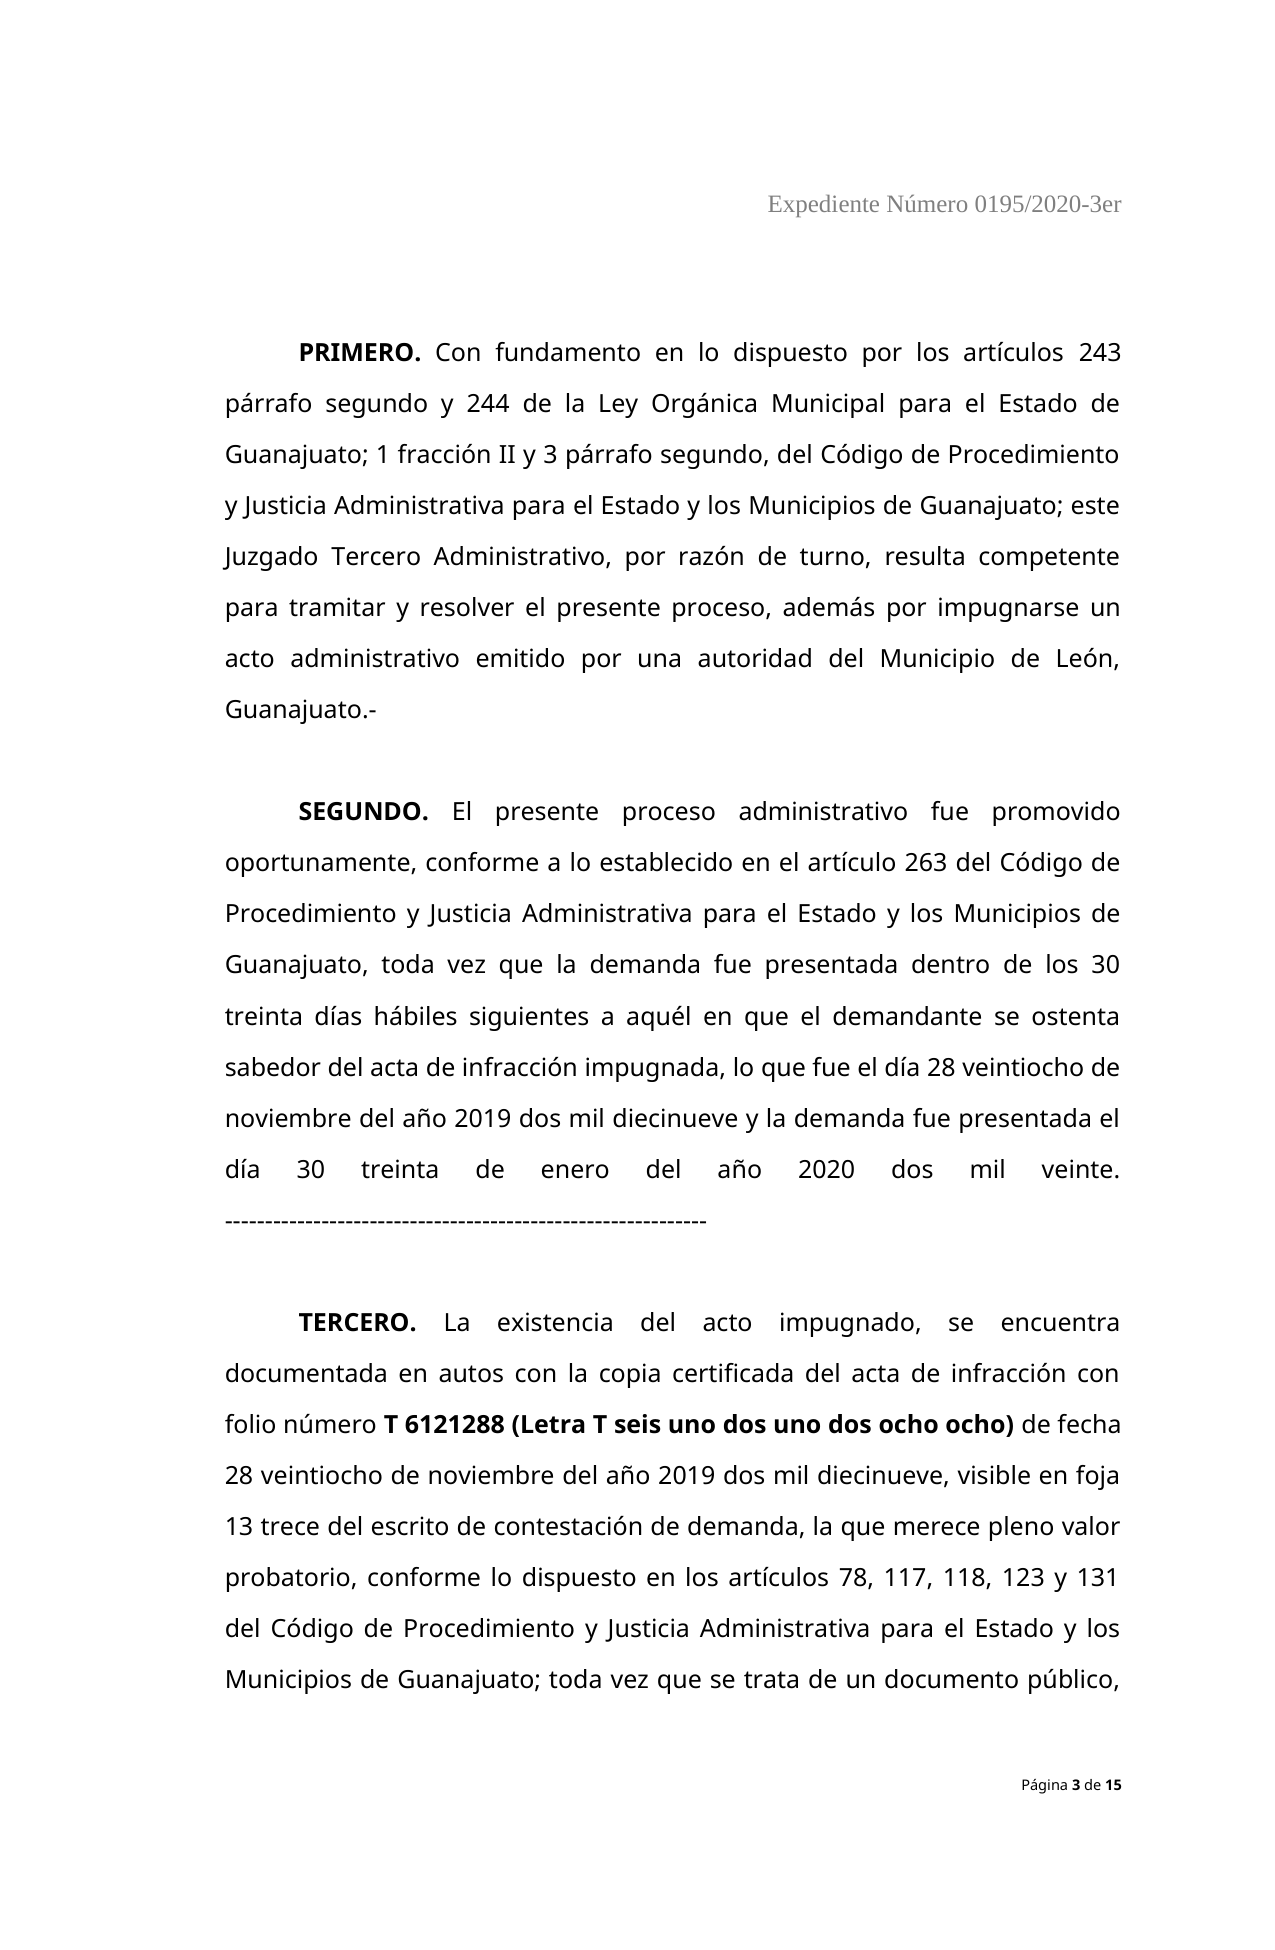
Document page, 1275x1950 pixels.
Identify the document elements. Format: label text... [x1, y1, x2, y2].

text PRIMERO. Con fundamento en lo dispuesto por los artículos 243 párrafo segundo y 244 de la Ley Orgánica Municipal para el Estado de Guanajuato; 1 fracción II y 3 párrafo segundo, del Código de Procedimiento y Justicia Administrativa para el Estado y los Municipios de Guanajuato; este Juzgado Tercero Administrativo, por razón de turno, resulta competente para tramitar y resolver el presente proceso, además por impugnarse un acto administrativo emitido por una autoridad del Municipio de León, Guanajuato.- [224, 334, 1121, 726]
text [224, 1304, 1121, 1696]
text SEGUNDO. El presente proceso administrativo fue promovido oportunamente, conforme a lo establecido en el artículo 263 del Código de Procedimiento y Justicia Administrativa para el Estado y los Municipios de Guanajuato, toda vez que la demanda fue presentada dentro de los 30 treinta días hábiles siguientes a aquél en que el demandante se ostenta sabedor del acta de infracción impugnada, lo que fue el día 28 veintiocho de noviembre del año 2019 dos mil diecinueve y la demanda fue presentada el día 30 treinta de enero del año 2020 dos mil veinte. ------------------------------------------------------------ [224, 794, 1121, 1236]
